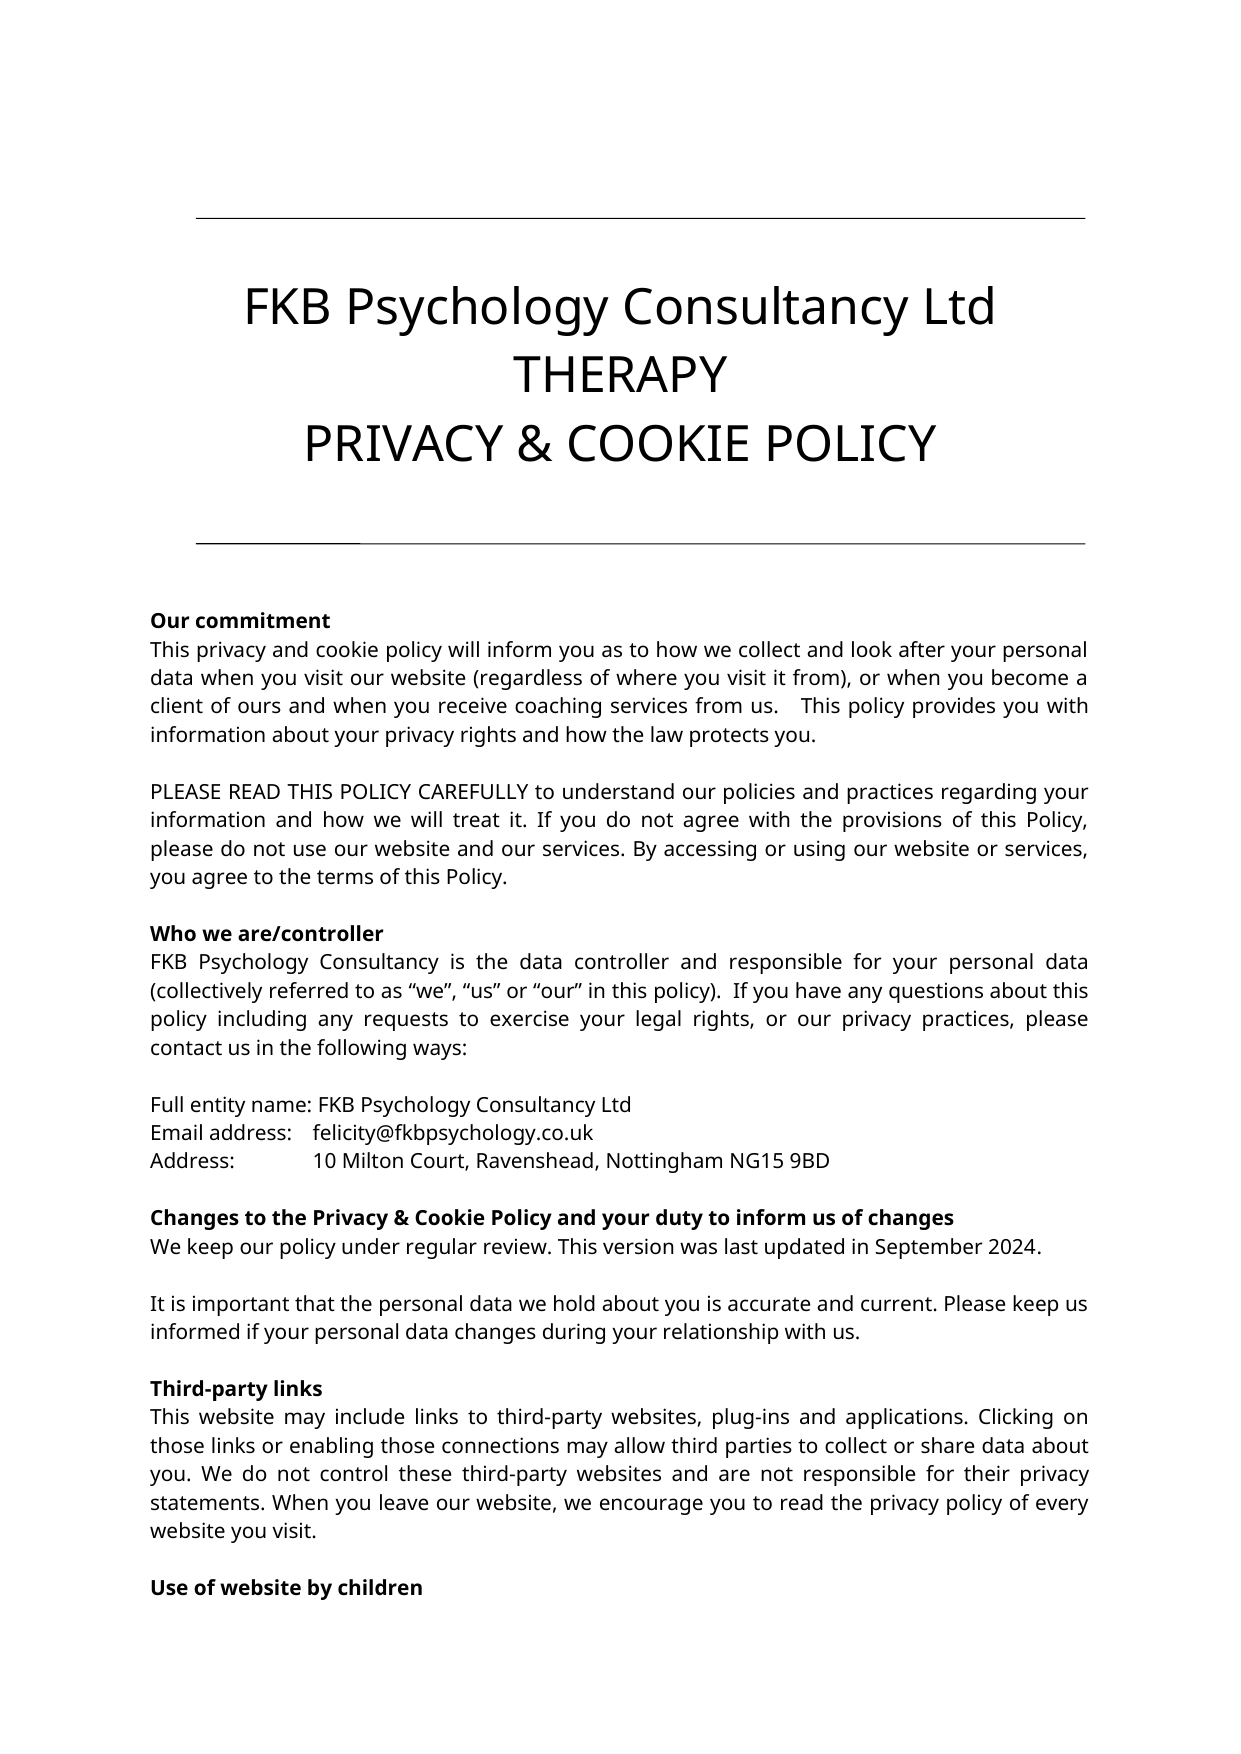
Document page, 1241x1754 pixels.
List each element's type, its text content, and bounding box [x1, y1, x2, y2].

text Address: 10 Milton Court, Ravenshead, Nottingham NG15 9BD [150, 1147, 1090, 1175]
text THERAPY [150, 339, 1090, 407]
text Changes to the Privacy & Cookie Policy and your duty to inform us of changes [150, 1203, 1090, 1232]
text This privacy and cookie policy will inform you as to how we collect and look after your personal data when you visit our website (regardless of where you visit it from), or when you become a client of ours and when you receive coaching services from us. This policy provides you with information about your privacy rights and how the law protects you. [150, 635, 1090, 748]
text Use of website by children [150, 1573, 1090, 1602]
text PRIVACY & COOKIE POLICY [150, 407, 1090, 476]
text Who we are/controller [150, 919, 1090, 947]
text We keep our policy under regular review. This version was last updated in September 2024. [150, 1232, 1090, 1260]
text Email address: felicity@fkbpsychology.co.uk [150, 1118, 1090, 1147]
text Our commitment [150, 606, 1090, 635]
text FKB Psychology Consultancy Ltd [150, 271, 1090, 339]
text Third-party links [150, 1374, 1090, 1402]
text This website may include links to third-party websites, plug-ins and applications. Clicking on those links or enabling those connections may allow third parties to collect or share data about you. We do not control these third-party websites and are not responsible for their privacy statements. When you leave our website, we encourage you to read the privacy policy of every website you visit. [150, 1402, 1090, 1545]
text PLEASE READ THIS POLICY CAREFULLY to understand our policies and practices regarding your information and how we will treat it. If you do not agree with the provisions of this Policy, please do not use our website and our services. By accessing or using our website or services, you agree to the terms of this Policy. [150, 777, 1090, 891]
text FKB Psychology Consultancy is the data controller and responsible for your personal data (collectively referred to as “we”, “us” or “our” in this policy). If you have any questions about this policy including any requests to exercise your legal rights, or our privacy practices, please contact us in the following ways: [150, 947, 1090, 1061]
text Full entity name: FKB Psychology Consultancy Ltd [150, 1090, 1090, 1118]
text It is important that the personal data we hold about you is accurate and current. Please keep us informed if your personal data changes during your relationship with us. [150, 1289, 1090, 1346]
